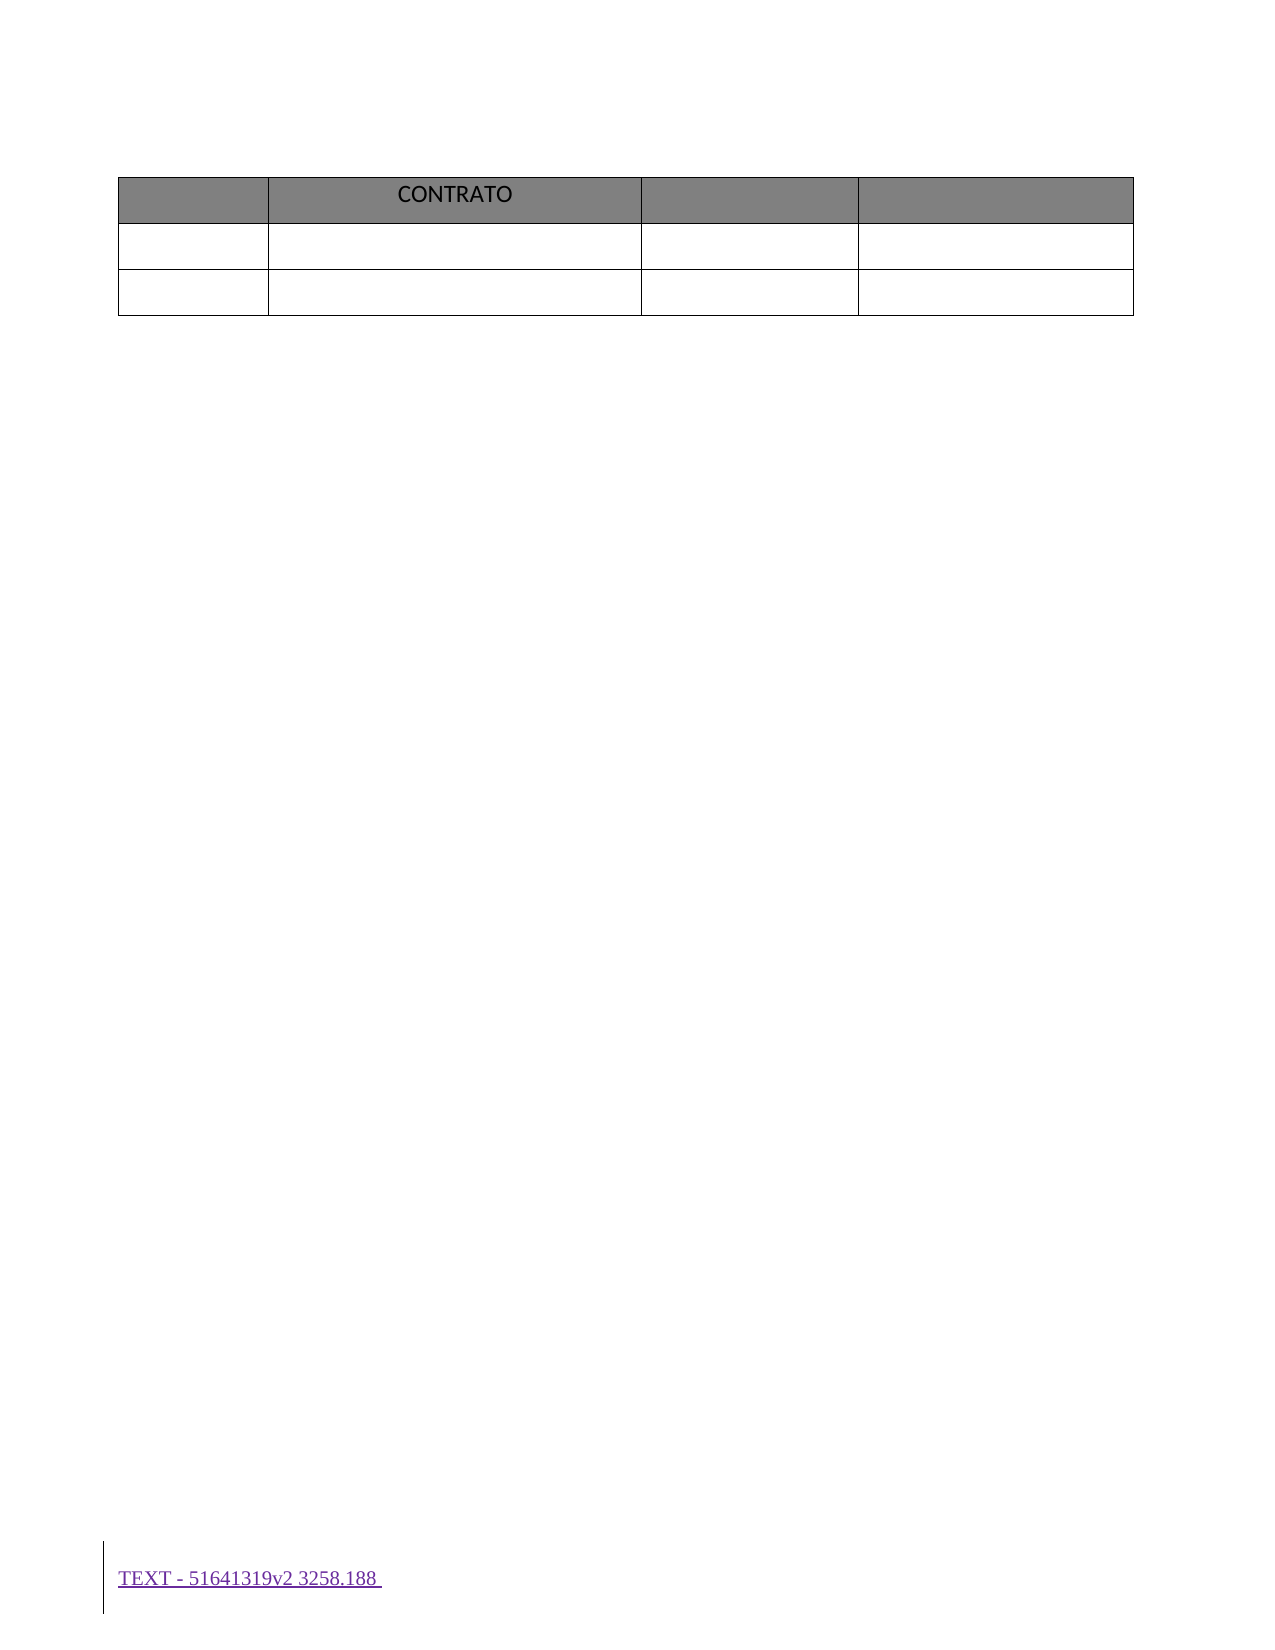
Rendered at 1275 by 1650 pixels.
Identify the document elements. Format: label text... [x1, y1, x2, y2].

table_cell [859, 224, 1133, 269]
table_cell [119, 224, 268, 269]
table_cell [859, 270, 1133, 315]
table_header CONTRATO [119, 178, 268, 223]
table_header DATA DO VENCIMENTO* [859, 178, 1133, 223]
table_cell [269, 224, 641, 269]
table_cell [269, 270, 641, 315]
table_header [269, 178, 641, 223]
table_header VALOR PRINCIPAL [642, 178, 858, 223]
table_cell [119, 270, 268, 315]
table_cell [642, 224, 858, 269]
table_cell [642, 270, 858, 315]
